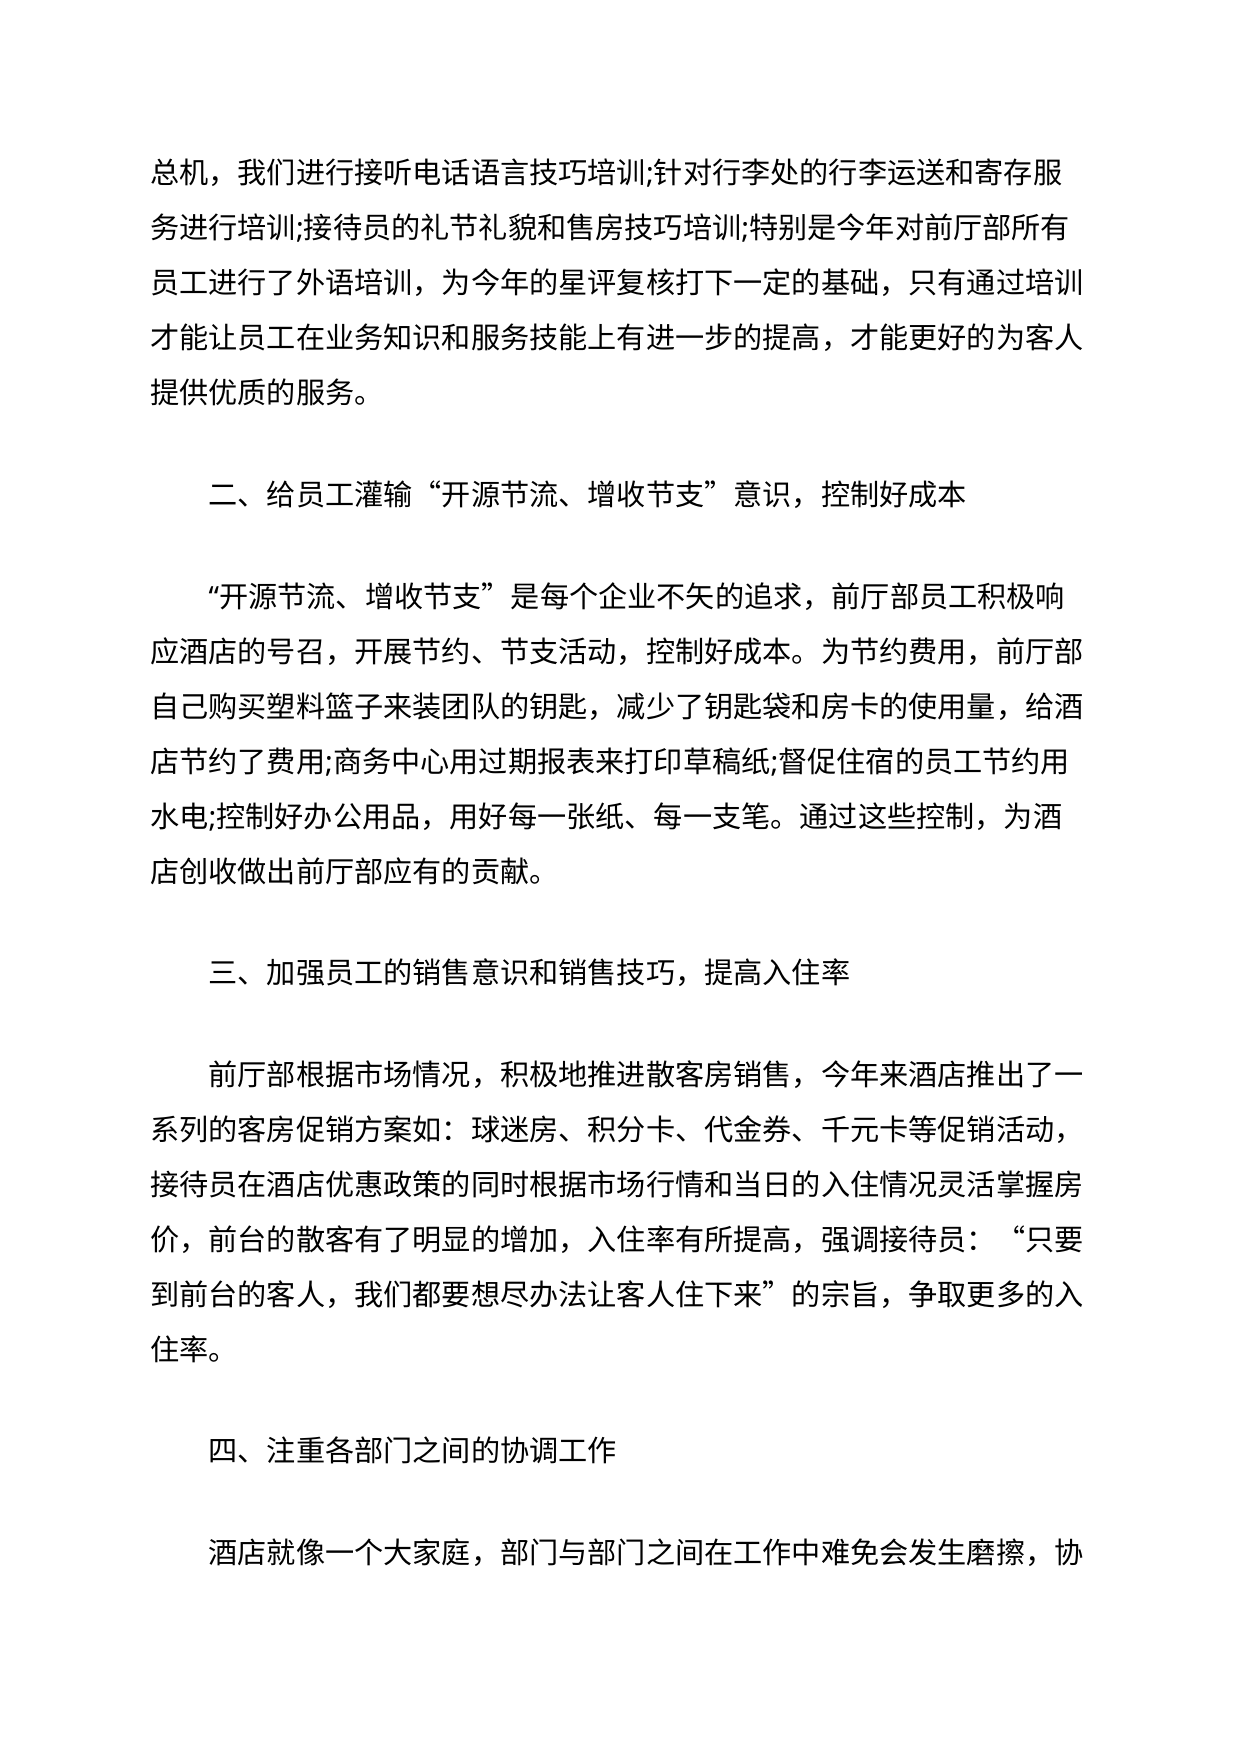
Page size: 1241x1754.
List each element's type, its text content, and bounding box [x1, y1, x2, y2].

text 四、注重各部门之间的协调工作 [150, 1428, 1090, 1470]
text 三、加强员工的销售意识和销售技巧，提高入住率 [150, 950, 1090, 992]
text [150, 1530, 1090, 1572]
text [150, 150, 1090, 412]
text 前厅部根据市场情况，积极地推进散客房销售，今年来酒店推出了一系列的客房促销方案如：球迷房、积分卡、代金券、千元卡等促销活动，接待员在酒店优惠政策的同时根据市场行情和当日的入住情况灵活掌握房价，前台的散客有了明显的增加，入住率有所提高，强调接待员：“只要到前台的客人，我们都要想尽办法让客人住下来”的宗旨，争取更多的入住率。 [150, 1052, 1090, 1368]
text “开源节流、增收节支”是每个企业不矢的追求，前厅部员工积极响应酒店的号召，开展节约、节支活动，控制好成本。为节约费用，前厅部自己购买塑料篮子来装团队的钥匙，减少了钥匙袋和房卡的使用量，给酒店节约了费用;商务中心用过期报表来打印草稿纸;督促住宿的员工节约用水电;控制好办公用品，用好每一张纸、每一支笔。通过这些控制，为酒店创收做出前厅部应有的贡献。 [150, 573, 1090, 890]
text 二、给员工灌输“开源节流、增收节支”意识，控制好成本 [150, 472, 1090, 514]
